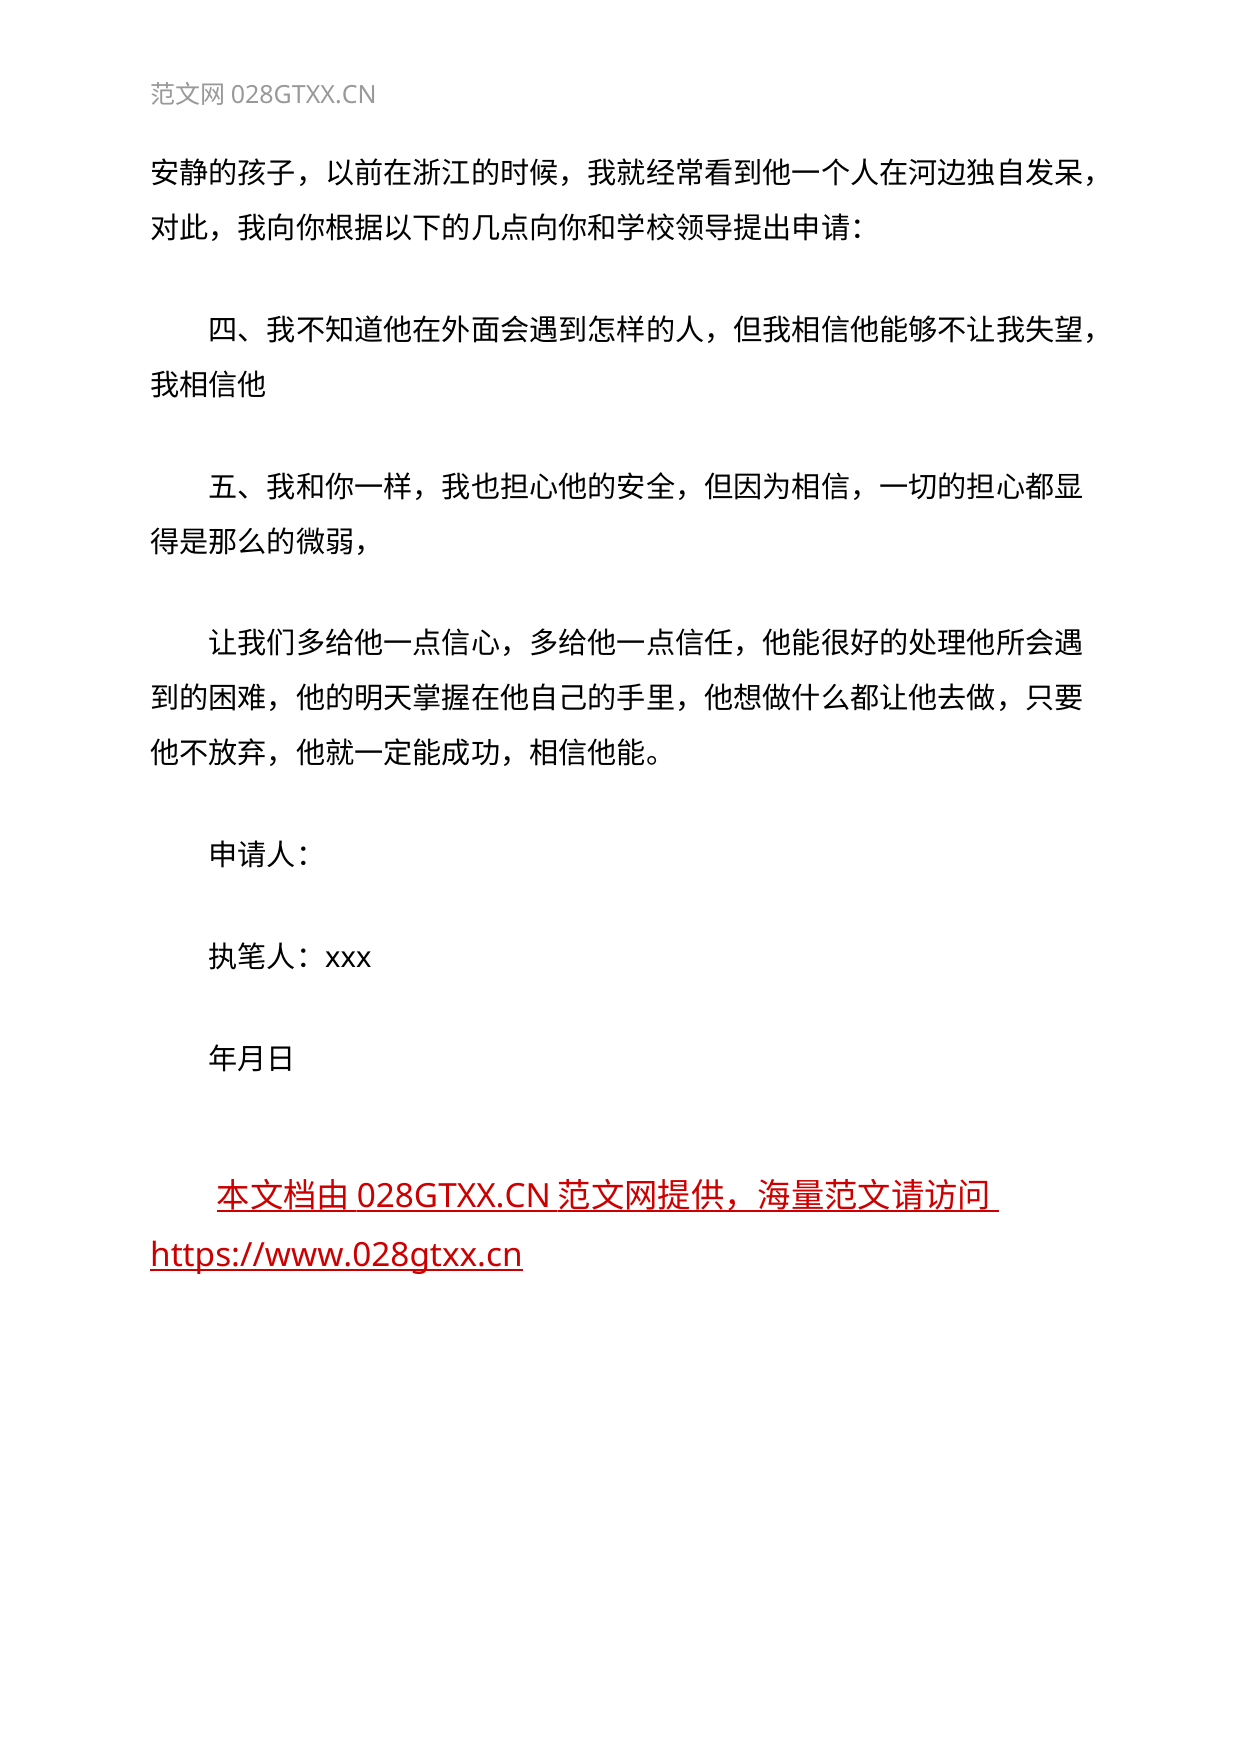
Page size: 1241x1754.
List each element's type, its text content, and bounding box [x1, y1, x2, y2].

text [150, 150, 1090, 247]
text 年月日 [150, 1035, 1090, 1078]
text 执笔人：xxx [150, 933, 1090, 976]
text 让我们多给他一点信心，多给他一点信任，他能很好的处理他所会遇到的困难，他的明天掌握在他自己的手里，他想做什么都让他去做，只要他不放弃，他就一定能成功，相信他能。 [150, 620, 1090, 772]
text 四、我不知道他在外面会遇到怎样的人，但我相信他能够不让我失望，我相信他 [150, 307, 1090, 404]
text 五、我和你一样，我也担心他的安全，但因为相信，一切的担心都显得是那么的微弱， [150, 463, 1090, 561]
text 申请人： [150, 832, 1090, 874]
text 本文档由028GTXX.CN范文网提供，海量范文请访问 https://www.028gtxx.cn [150, 1168, 1090, 1276]
